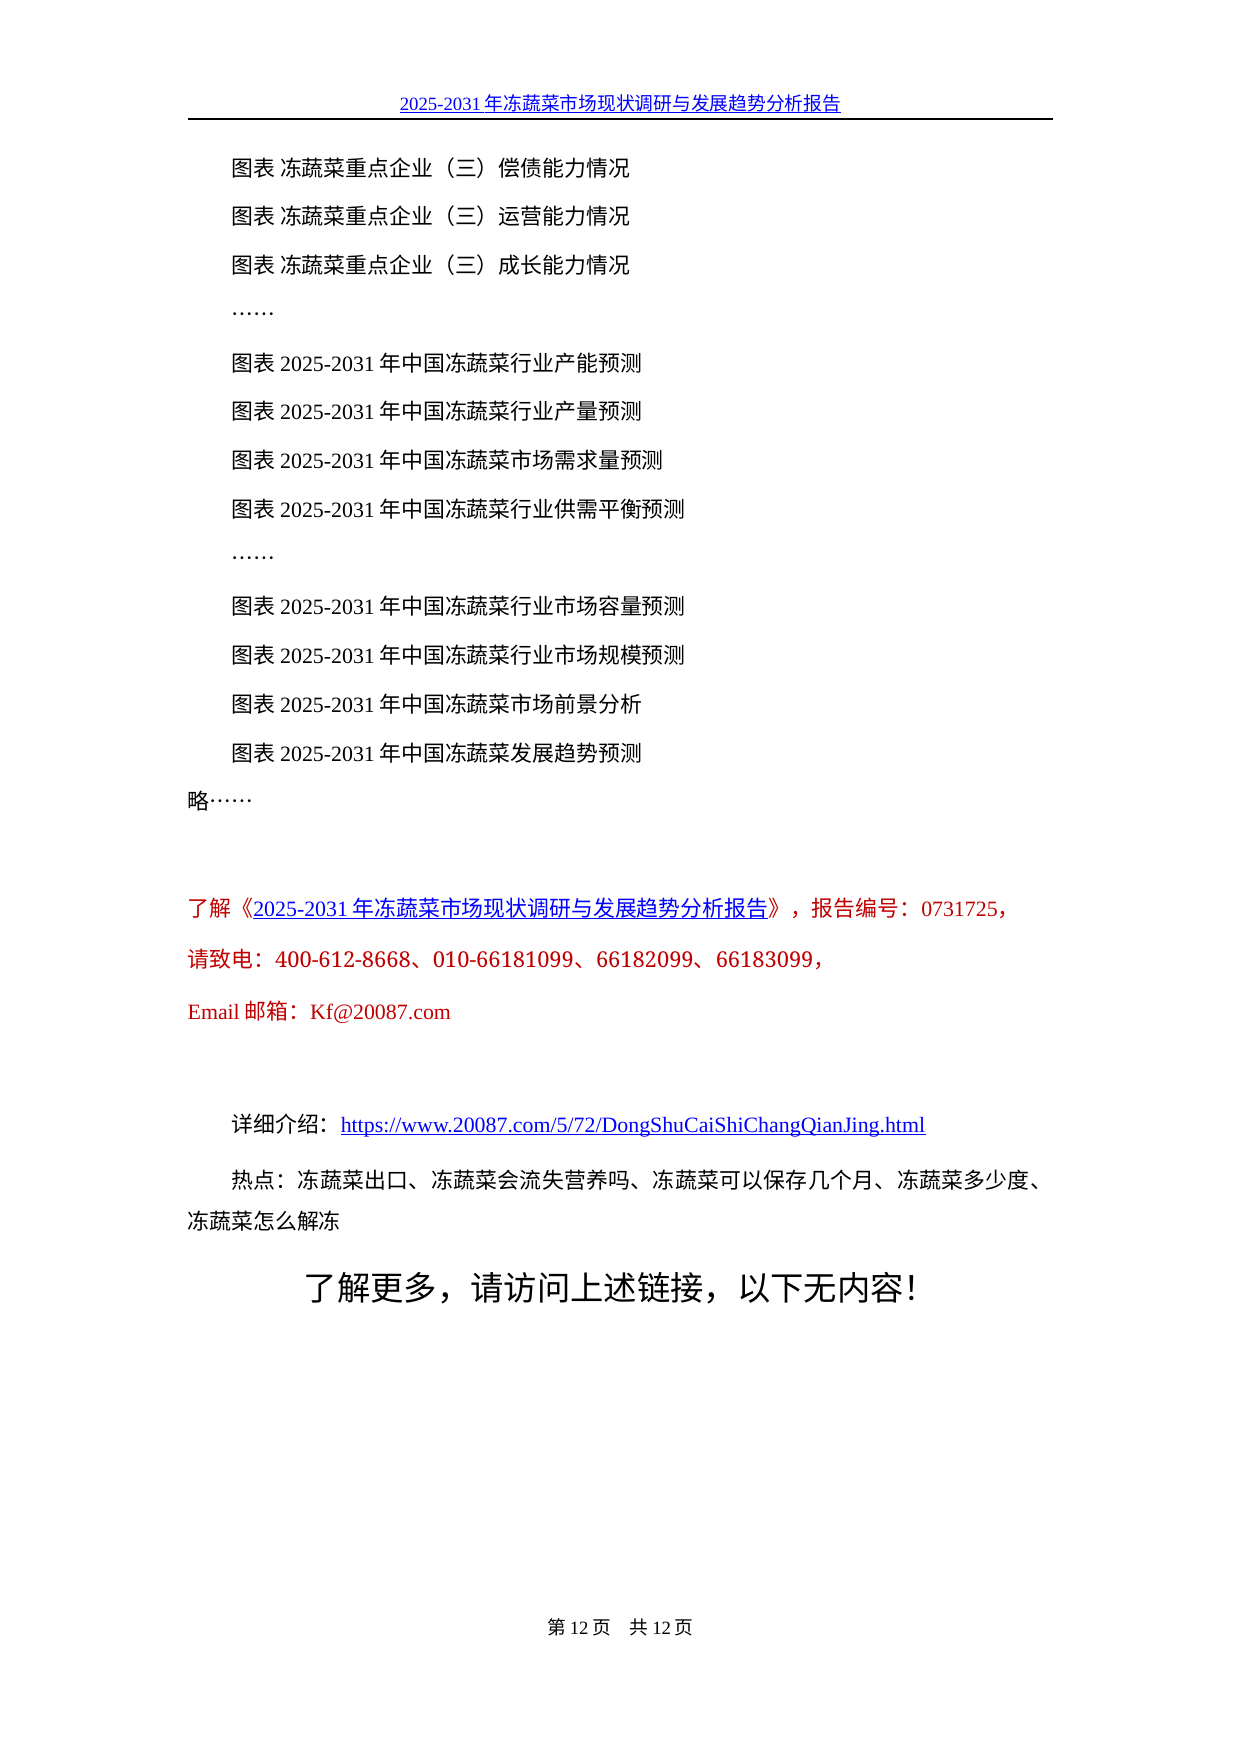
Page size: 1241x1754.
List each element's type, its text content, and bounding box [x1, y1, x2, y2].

text 详细介绍：https://www.20087.com/5/72/DongShuCaiShiChangQianJing.html [187, 1106, 1053, 1139]
text 了解《2025-2031年冻蔬菜市场现状调研与发展趋势分析报告》，报告编号：0731725， [187, 890, 1053, 923]
text 热点：冻蔬菜出口、冻蔬菜会流失营养吗、冻蔬菜可以保存几个月、冻蔬菜多少度、冻蔬菜怎么解冻 [187, 1163, 1053, 1236]
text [187, 150, 1053, 816]
text 请致电：400-612-8668、010-66181099、66182099、66183099， [187, 942, 1053, 974]
text Email邮箱：Kf@20087.com [187, 993, 1053, 1026]
title 了解更多，请访问上述链接，以下无内容！ [187, 1254, 1053, 1319]
